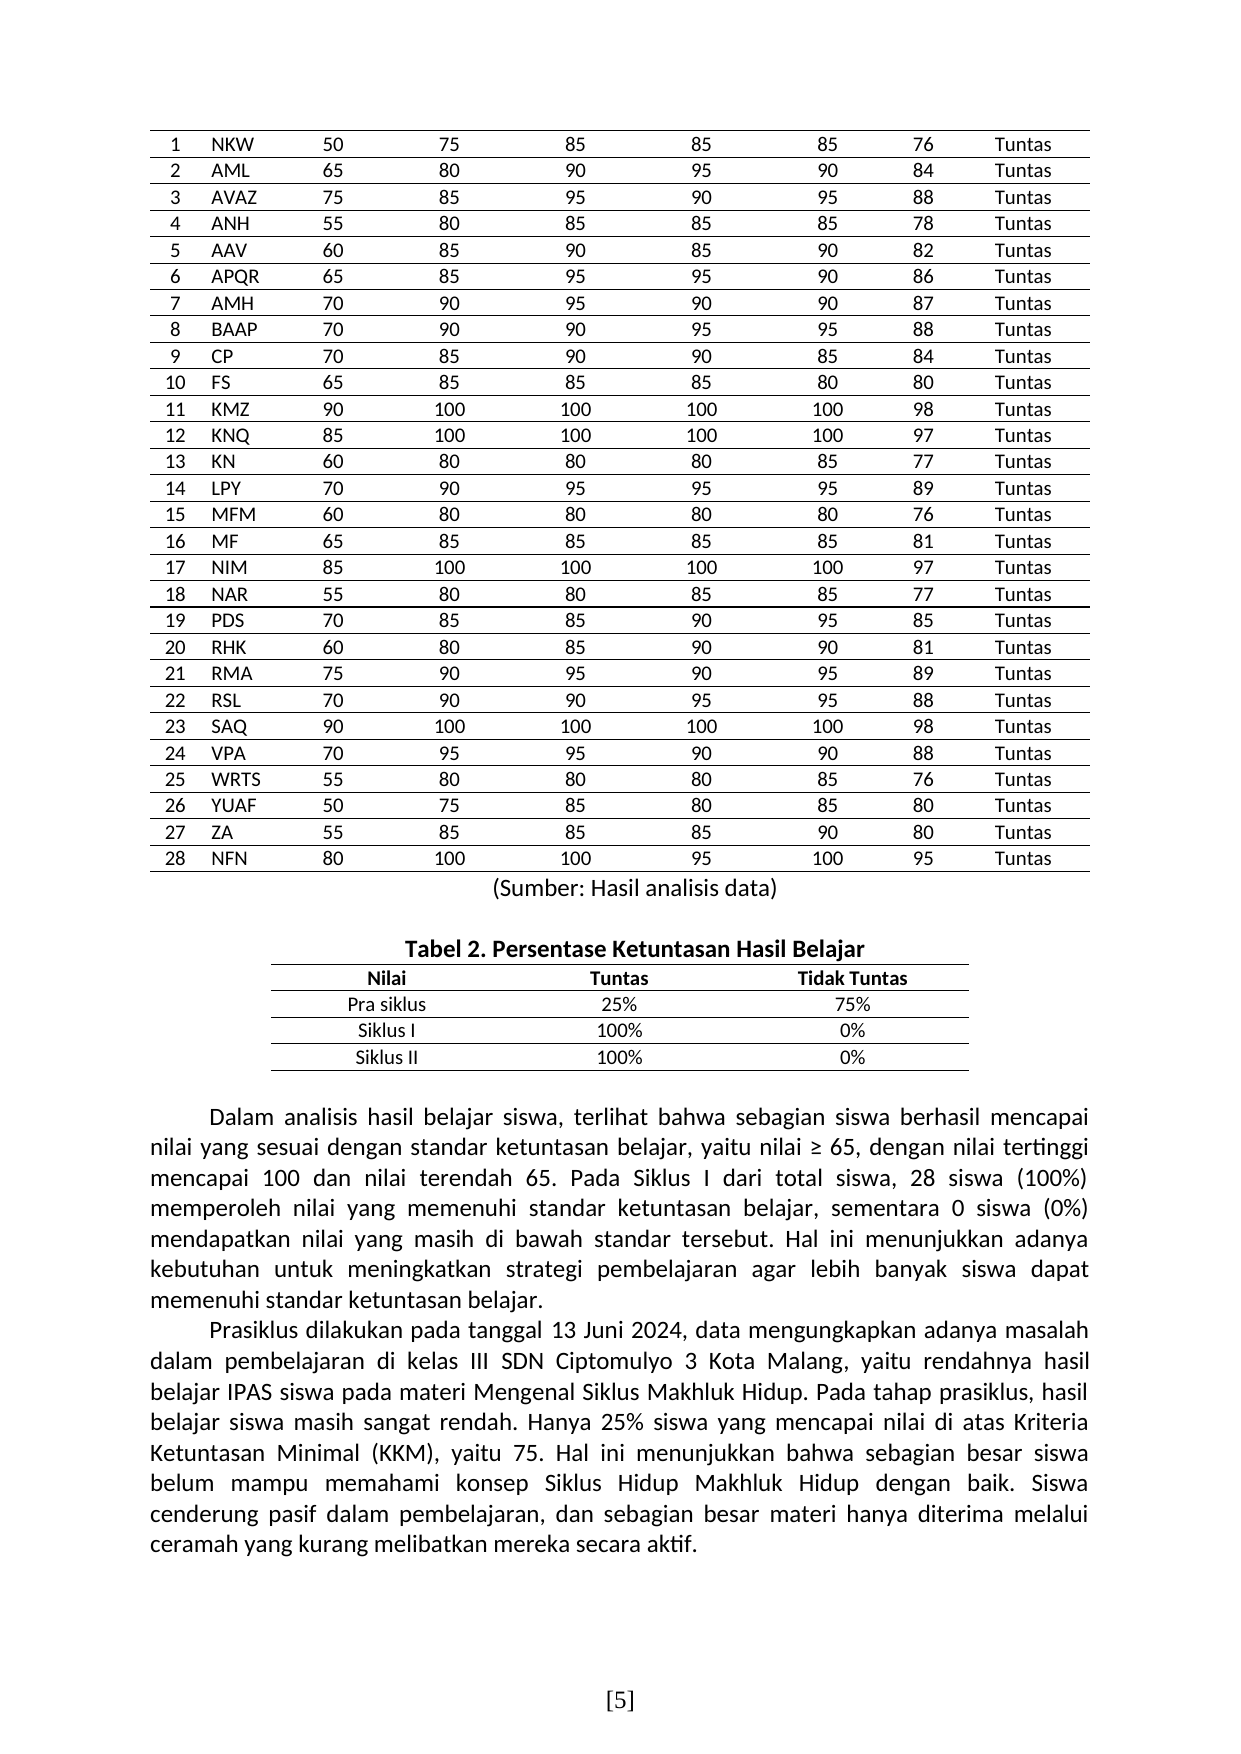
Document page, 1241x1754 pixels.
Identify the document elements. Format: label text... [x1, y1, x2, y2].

table_cell 95 [638, 158, 764, 183]
table_cell 60 [280, 449, 386, 474]
table_cell 100 [638, 713, 764, 739]
table_cell Tuntas [956, 713, 1090, 739]
table_cell 25 [150, 766, 200, 792]
table_cell 95 [512, 660, 638, 686]
table_cell 85 [512, 634, 638, 659]
table_cell 80 [891, 369, 956, 395]
table_cell 90 [638, 608, 764, 633]
table_cell 89 [891, 660, 956, 686]
table_cell Tuntas [956, 766, 1090, 792]
table_cell 80 [891, 793, 956, 818]
table_cell 85 [638, 237, 764, 262]
table_cell Tuntas [956, 846, 1090, 871]
table_cell 75% [736, 991, 969, 1017]
table_cell 100% [503, 1018, 736, 1043]
table_cell 90 [638, 343, 764, 368]
table_cell 95 [638, 846, 764, 871]
table_cell 100 [386, 713, 512, 739]
table_cell 98 [891, 713, 956, 739]
table_cell 77 [891, 449, 956, 474]
table_cell 88 [891, 740, 956, 765]
table_cell 13 [150, 449, 200, 474]
table_cell 11 [150, 396, 200, 421]
table_cell 70 [280, 343, 386, 368]
table_cell 18 [150, 581, 200, 606]
table_cell 90 [280, 713, 386, 739]
table_cell 65 [280, 528, 386, 553]
table_cell 100 [512, 846, 638, 871]
table_cell 25% [503, 991, 736, 1017]
table_cell 85 [765, 766, 891, 792]
table_cell 85 [765, 581, 891, 606]
table_cell 16 [150, 528, 200, 553]
table_cell 80 [386, 634, 512, 659]
table_cell 55 [280, 581, 386, 606]
table_cell 70 [280, 316, 386, 342]
table_cell 88 [891, 687, 956, 712]
table_cell SAQ [200, 713, 280, 739]
table_cell 90 [638, 634, 764, 659]
table_cell 100 [512, 713, 638, 739]
table_cell 80 [386, 449, 512, 474]
table_cell 100 [386, 555, 512, 580]
table_cell 90 [512, 343, 638, 368]
table_cell 85 [765, 131, 891, 157]
table_cell 15 [150, 502, 200, 527]
table_cell 85 [638, 211, 764, 236]
table_cell 3 [150, 184, 200, 209]
table_cell 85 [386, 343, 512, 368]
table_cell 90 [386, 290, 512, 315]
table_cell Tuntas [956, 290, 1090, 315]
table_cell 80 [280, 846, 386, 871]
table_cell 90 [765, 740, 891, 765]
table_cell 65 [280, 369, 386, 395]
table_cell 100 [765, 846, 891, 871]
table_cell 65 [280, 264, 386, 289]
table_cell 95 [512, 184, 638, 209]
table_cell 85 [386, 608, 512, 633]
table_cell Tuntas [956, 449, 1090, 474]
table_cell 55 [280, 819, 386, 844]
table_cell 5 [150, 237, 200, 262]
table_cell Tuntas [956, 396, 1090, 421]
table_cell 60 [280, 237, 386, 262]
table_cell 95 [765, 316, 891, 342]
table_cell 84 [891, 158, 956, 183]
table_cell WRTS [200, 766, 280, 792]
table_cell 90 [512, 158, 638, 183]
table_cell 80 [512, 766, 638, 792]
table_cell Tuntas [956, 343, 1090, 368]
table_cell 90 [638, 290, 764, 315]
table_cell NFN [200, 846, 280, 871]
table_cell 95 [765, 475, 891, 501]
table_cell 85 [765, 528, 891, 553]
table_cell 77 [891, 581, 956, 606]
table_cell 2 [150, 158, 200, 183]
table_cell 21 [150, 660, 200, 686]
table_cell 86 [891, 264, 956, 289]
table_cell KMZ [200, 396, 280, 421]
table_cell Tuntas [956, 634, 1090, 659]
table_cell 80 [891, 819, 956, 844]
table_cell 85 [512, 793, 638, 818]
table_cell 14 [150, 475, 200, 501]
table_cell 100 [765, 555, 891, 580]
table_cell 12 [150, 422, 200, 448]
table_cell 23 [150, 713, 200, 739]
table_cell 8 [150, 316, 200, 342]
table_cell 95 [512, 740, 638, 765]
table_cell 85 [638, 369, 764, 395]
table_cell 85 [280, 422, 386, 448]
table_cell 76 [891, 766, 956, 792]
table_cell Tuntas [956, 581, 1090, 606]
table_cell MFM [200, 502, 280, 527]
table_cell 90 [512, 687, 638, 712]
table_cell 85 [512, 211, 638, 236]
table_cell 76 [891, 502, 956, 527]
table_cell 90 [638, 740, 764, 765]
table_cell MF [200, 528, 280, 553]
table_cell Tuntas [956, 369, 1090, 395]
table_cell 80 [638, 502, 764, 527]
table_cell 90 [765, 290, 891, 315]
table_cell 97 [891, 422, 956, 448]
table_cell ANH [200, 211, 280, 236]
table_cell 100 [765, 396, 891, 421]
table_cell Tuntas [956, 316, 1090, 342]
table_cell 85 [386, 237, 512, 262]
table_cell 50 [280, 131, 386, 157]
table_cell 90 [765, 634, 891, 659]
table_cell RMA [200, 660, 280, 686]
table_cell Pra siklus [271, 991, 502, 1017]
table_cell Tuntas [956, 819, 1090, 844]
table_cell 80 [386, 502, 512, 527]
table_cell 75 [386, 131, 512, 157]
table_cell 80 [638, 793, 764, 818]
table_cell 90 [765, 158, 891, 183]
table_cell 85 [512, 608, 638, 633]
table_cell Tuntas [956, 211, 1090, 236]
table_cell 70 [280, 290, 386, 315]
table_cell 85 [386, 264, 512, 289]
table_cell Siklus I [271, 1018, 502, 1043]
table_cell RHK [200, 634, 280, 659]
table_cell Tuntas [956, 687, 1090, 712]
table_header Tuntas [503, 965, 736, 990]
table_cell 85 [638, 131, 764, 157]
table_cell 60 [280, 502, 386, 527]
table_cell 4 [150, 211, 200, 236]
table_cell 22 [150, 687, 200, 712]
table_cell 87 [891, 290, 956, 315]
list Prasiklus dilakukan pada tanggal 13 Juni 2024, data mengungkapkan adanya masalah dalam pembelajaran di kelas III SDN Ciptomulyo 3 Kota Malang, yaitu rendahnya hasil belajar IPAS siswa pada materi Mengenal Siklus Makhluk Hidup. Pada tahap prasiklus, hasil belajar siswa masih sangat rendah. Hanya 25% siswa yang mencapai nilai di atas Kriteria Ketuntasan Minimal (KKM), yaitu 75. Hal ini menunjukkan bahwa sebagian besar siswa belum mampu memahami konsep Siklus Hidup Makhluk Hidup dengan baik. Siswa cenderung pasif dalam pembelajaran, dan sebagian besar materi hanya diterima melalui ceramah yang kurang melibatkan mereka secara aktif. [150, 1315, 1090, 1559]
table_cell 100 [386, 846, 512, 871]
table_cell 10 [150, 369, 200, 395]
table_cell 60 [280, 634, 386, 659]
table_cell Tuntas [956, 475, 1090, 501]
table_cell 90 [386, 475, 512, 501]
table_cell 95 [891, 846, 956, 871]
table_cell Tuntas [956, 740, 1090, 765]
table_cell 80 [765, 502, 891, 527]
table_cell 90 [280, 396, 386, 421]
table_cell 80 [765, 369, 891, 395]
table_cell 90 [765, 264, 891, 289]
table_cell 0% [736, 1044, 969, 1069]
table_header Tidak Tuntas [736, 965, 969, 990]
table_cell 75 [280, 660, 386, 686]
table_cell YUAF [200, 793, 280, 818]
table_cell 75 [280, 184, 386, 209]
table_cell 28 [150, 846, 200, 871]
table_cell 20 [150, 634, 200, 659]
table_cell NAR [200, 581, 280, 606]
table_cell 65 [280, 158, 386, 183]
table_cell NKW [200, 131, 280, 157]
table_cell 55 [280, 211, 386, 236]
table_cell CP [200, 343, 280, 368]
table_cell 95 [386, 740, 512, 765]
table_cell 85 [512, 131, 638, 157]
table_cell 80 [386, 158, 512, 183]
table_cell 100 [638, 422, 764, 448]
table_cell 85 [765, 343, 891, 368]
table_cell 80 [386, 766, 512, 792]
table_cell 95 [765, 184, 891, 209]
table_cell 95 [638, 475, 764, 501]
table_cell Tuntas [956, 131, 1090, 157]
table_cell Tuntas [956, 528, 1090, 553]
table_cell 76 [891, 131, 956, 157]
table_cell 95 [765, 608, 891, 633]
table_cell 90 [512, 316, 638, 342]
list Tabel 2. Persentase Ketuntasan Hasil Belajar [179, 933, 1090, 964]
table_cell 80 [512, 581, 638, 606]
table_cell NIM [200, 555, 280, 580]
table_cell Tuntas [956, 264, 1090, 289]
table_cell 85 [765, 449, 891, 474]
table_cell APQR [200, 264, 280, 289]
table_cell 82 [891, 237, 956, 262]
table_cell Tuntas [956, 793, 1090, 818]
table_cell 100 [512, 422, 638, 448]
table_cell VPA [200, 740, 280, 765]
table_cell 85 [512, 528, 638, 553]
table_cell Tuntas [956, 608, 1090, 633]
table_cell 9 [150, 343, 200, 368]
table_cell 95 [638, 687, 764, 712]
table_cell BAAP [200, 316, 280, 342]
table_cell 100 [386, 396, 512, 421]
table_cell 95 [638, 316, 764, 342]
table_cell 88 [891, 184, 956, 209]
table_cell 85 [386, 819, 512, 844]
table_cell 95 [512, 475, 638, 501]
table_cell Tuntas [956, 237, 1090, 262]
table_cell 90 [638, 660, 764, 686]
table_cell 100 [638, 396, 764, 421]
table_cell 78 [891, 211, 956, 236]
table_cell 80 [386, 581, 512, 606]
table_cell 100 [765, 422, 891, 448]
table_cell 85 [280, 555, 386, 580]
table_cell 89 [891, 475, 956, 501]
table_cell 0% [736, 1018, 969, 1043]
table_cell 100 [512, 396, 638, 421]
table_cell 80 [512, 449, 638, 474]
table_cell 95 [765, 660, 891, 686]
table_cell 70 [280, 740, 386, 765]
table_cell 98 [891, 396, 956, 421]
table_cell Tuntas [956, 422, 1090, 448]
table_cell 85 [891, 608, 956, 633]
table_cell 85 [386, 369, 512, 395]
table_cell 85 [512, 819, 638, 844]
table_cell KNQ [200, 422, 280, 448]
table_cell 50 [280, 793, 386, 818]
table_cell 70 [280, 687, 386, 712]
table_cell 19 [150, 608, 200, 633]
table_cell 95 [765, 687, 891, 712]
table_cell 95 [512, 264, 638, 289]
table_cell 95 [512, 290, 638, 315]
table_cell 81 [891, 634, 956, 659]
table_cell 70 [280, 475, 386, 501]
table_cell 85 [765, 793, 891, 818]
table_cell Siklus II [271, 1044, 502, 1069]
table_cell 80 [638, 449, 764, 474]
table_cell 85 [638, 581, 764, 606]
table_cell 100 [765, 713, 891, 739]
table_cell 100 [512, 555, 638, 580]
table_cell 90 [512, 237, 638, 262]
table_cell 1 [150, 131, 200, 157]
table_cell 85 [765, 211, 891, 236]
table_cell 70 [280, 608, 386, 633]
table_header Nilai [271, 965, 502, 990]
table_cell 55 [280, 766, 386, 792]
table_cell LPY [200, 475, 280, 501]
table_cell 27 [150, 819, 200, 844]
table_cell 90 [765, 819, 891, 844]
table_cell AMH [200, 290, 280, 315]
table_cell AVAZ [200, 184, 280, 209]
table_cell Tuntas [956, 660, 1090, 686]
table_cell 88 [891, 316, 956, 342]
table_cell 95 [638, 264, 764, 289]
table_cell 85 [638, 819, 764, 844]
table_cell 85 [386, 184, 512, 209]
table_cell Tuntas [956, 158, 1090, 183]
table_cell 90 [386, 687, 512, 712]
table_cell Tuntas [956, 555, 1090, 580]
table_cell 85 [386, 528, 512, 553]
table_cell 75 [386, 793, 512, 818]
text Dalam analisis hasil belajar siswa, terlihat bahwa sebagian siswa berhasil mencapai nilai yang sesuai dengan standar ketuntasan belajar, yaitu nilai ≥ 65, dengan nilai tertinggi mencapai 100 dan nilai terendah 65. Pada Siklus I dari total siswa, 28 siswa (100%) memperoleh nilai yang memenuhi standar ketuntasan belajar, sementara 0 siswa (0%) mendapatkan nilai yang masih di bawah standar tersebut. Hal ini menunjukkan adanya kebutuhan untuk meningkatkan strategi pembelajaran agar lebih banyak siswa dapat memenuhi standar ketuntasan belajar. [150, 1101, 1090, 1315]
table_cell 26 [150, 793, 200, 818]
table_cell 80 [512, 502, 638, 527]
table_cell KN [200, 449, 280, 474]
table_cell 81 [891, 528, 956, 553]
table_cell 80 [386, 211, 512, 236]
table_cell 100 [638, 555, 764, 580]
table_cell 97 [891, 555, 956, 580]
table_cell 80 [638, 766, 764, 792]
table_cell Tuntas [956, 184, 1090, 209]
table_cell RSL [200, 687, 280, 712]
table_cell 85 [512, 369, 638, 395]
table_cell 85 [638, 528, 764, 553]
table_cell 100 [386, 422, 512, 448]
table_cell 6 [150, 264, 200, 289]
table_cell AAV [200, 237, 280, 262]
table_cell 90 [638, 184, 764, 209]
table_cell 17 [150, 555, 200, 580]
table_cell 7 [150, 290, 200, 315]
table_cell Tuntas [956, 502, 1090, 527]
table_cell 90 [386, 660, 512, 686]
list (Sumber: Hasil analisis data) [179, 872, 1090, 903]
table_cell 100% [503, 1044, 736, 1069]
table_cell 90 [765, 237, 891, 262]
table_cell FS [200, 369, 280, 395]
table_cell 24 [150, 740, 200, 765]
table_cell ZA [200, 819, 280, 844]
table_cell 84 [891, 343, 956, 368]
table_cell PDS [200, 608, 280, 633]
table_cell 90 [386, 316, 512, 342]
table_cell AML [200, 158, 280, 183]
